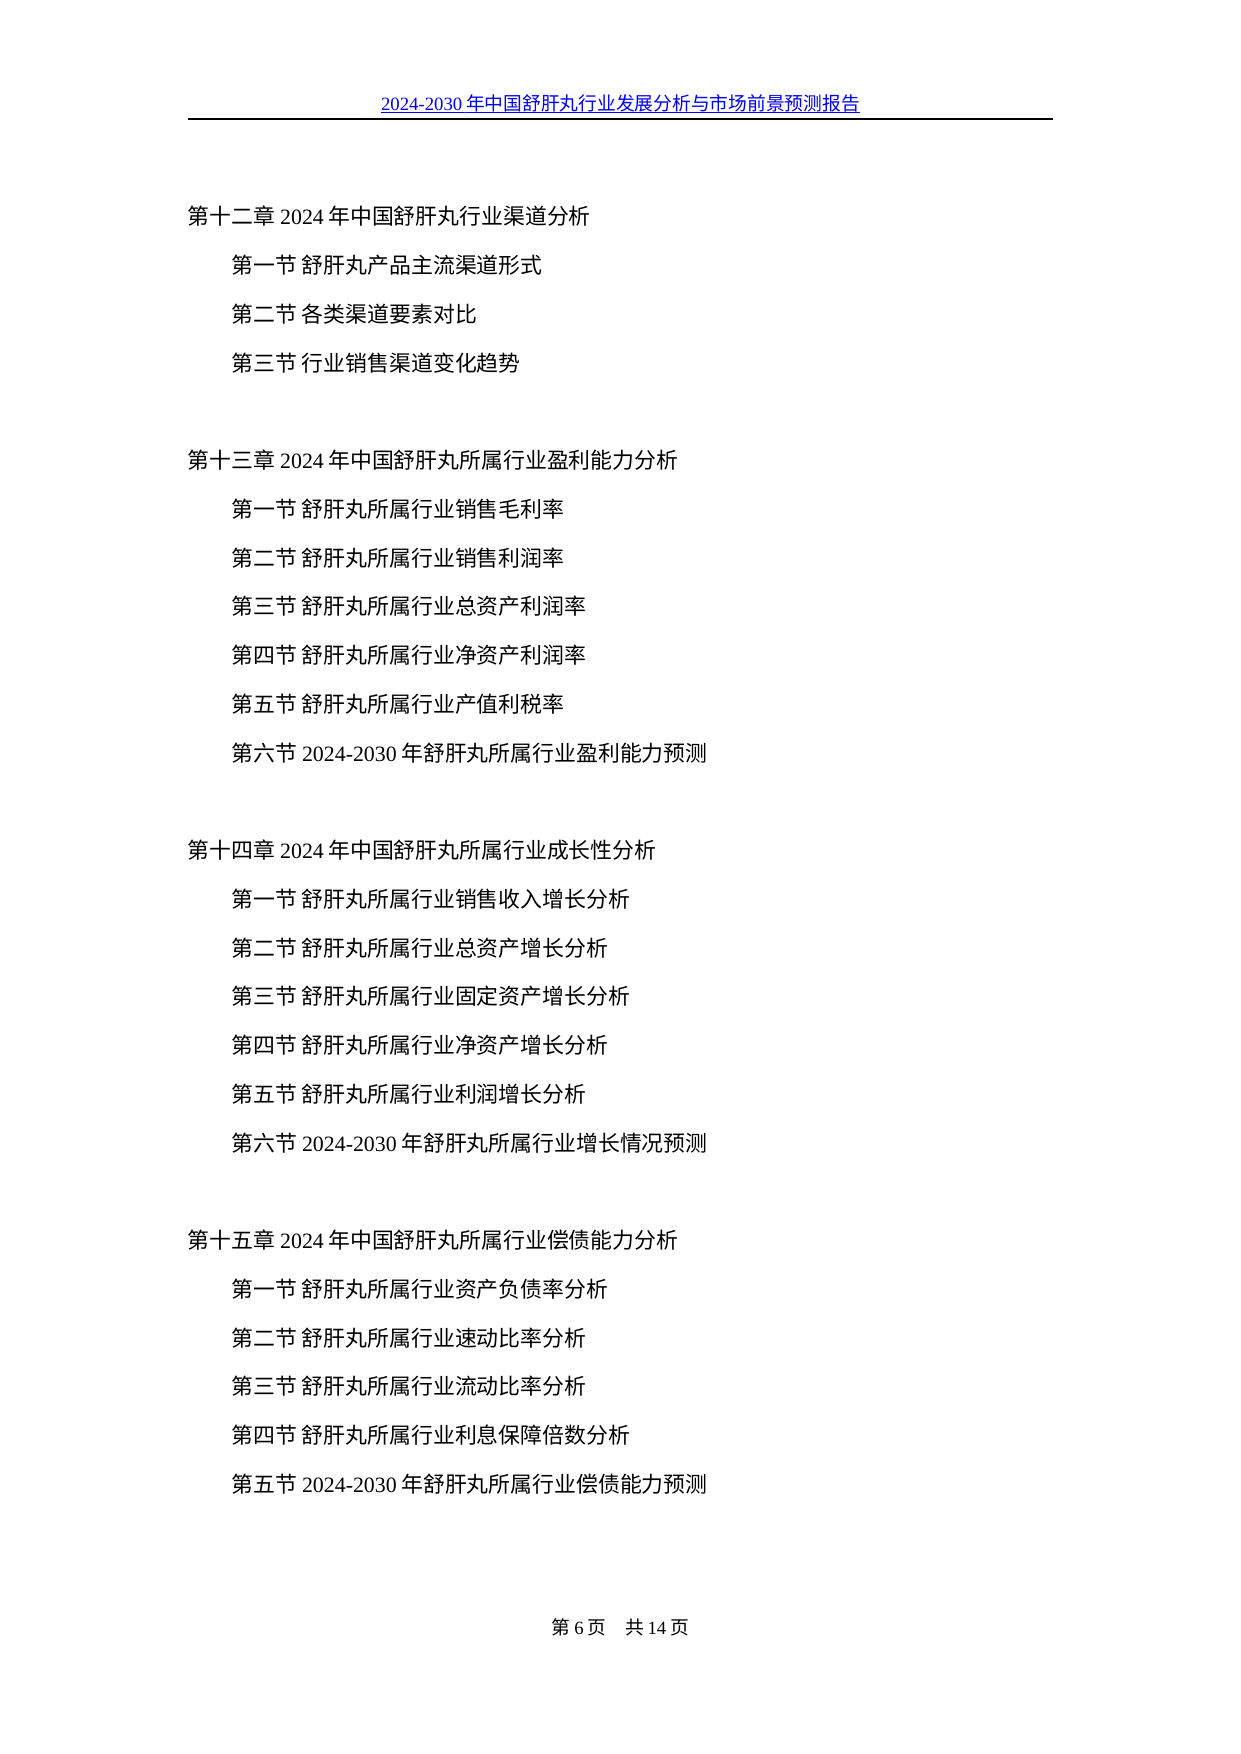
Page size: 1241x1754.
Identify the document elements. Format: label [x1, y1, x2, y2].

text [187, 150, 1053, 1499]
